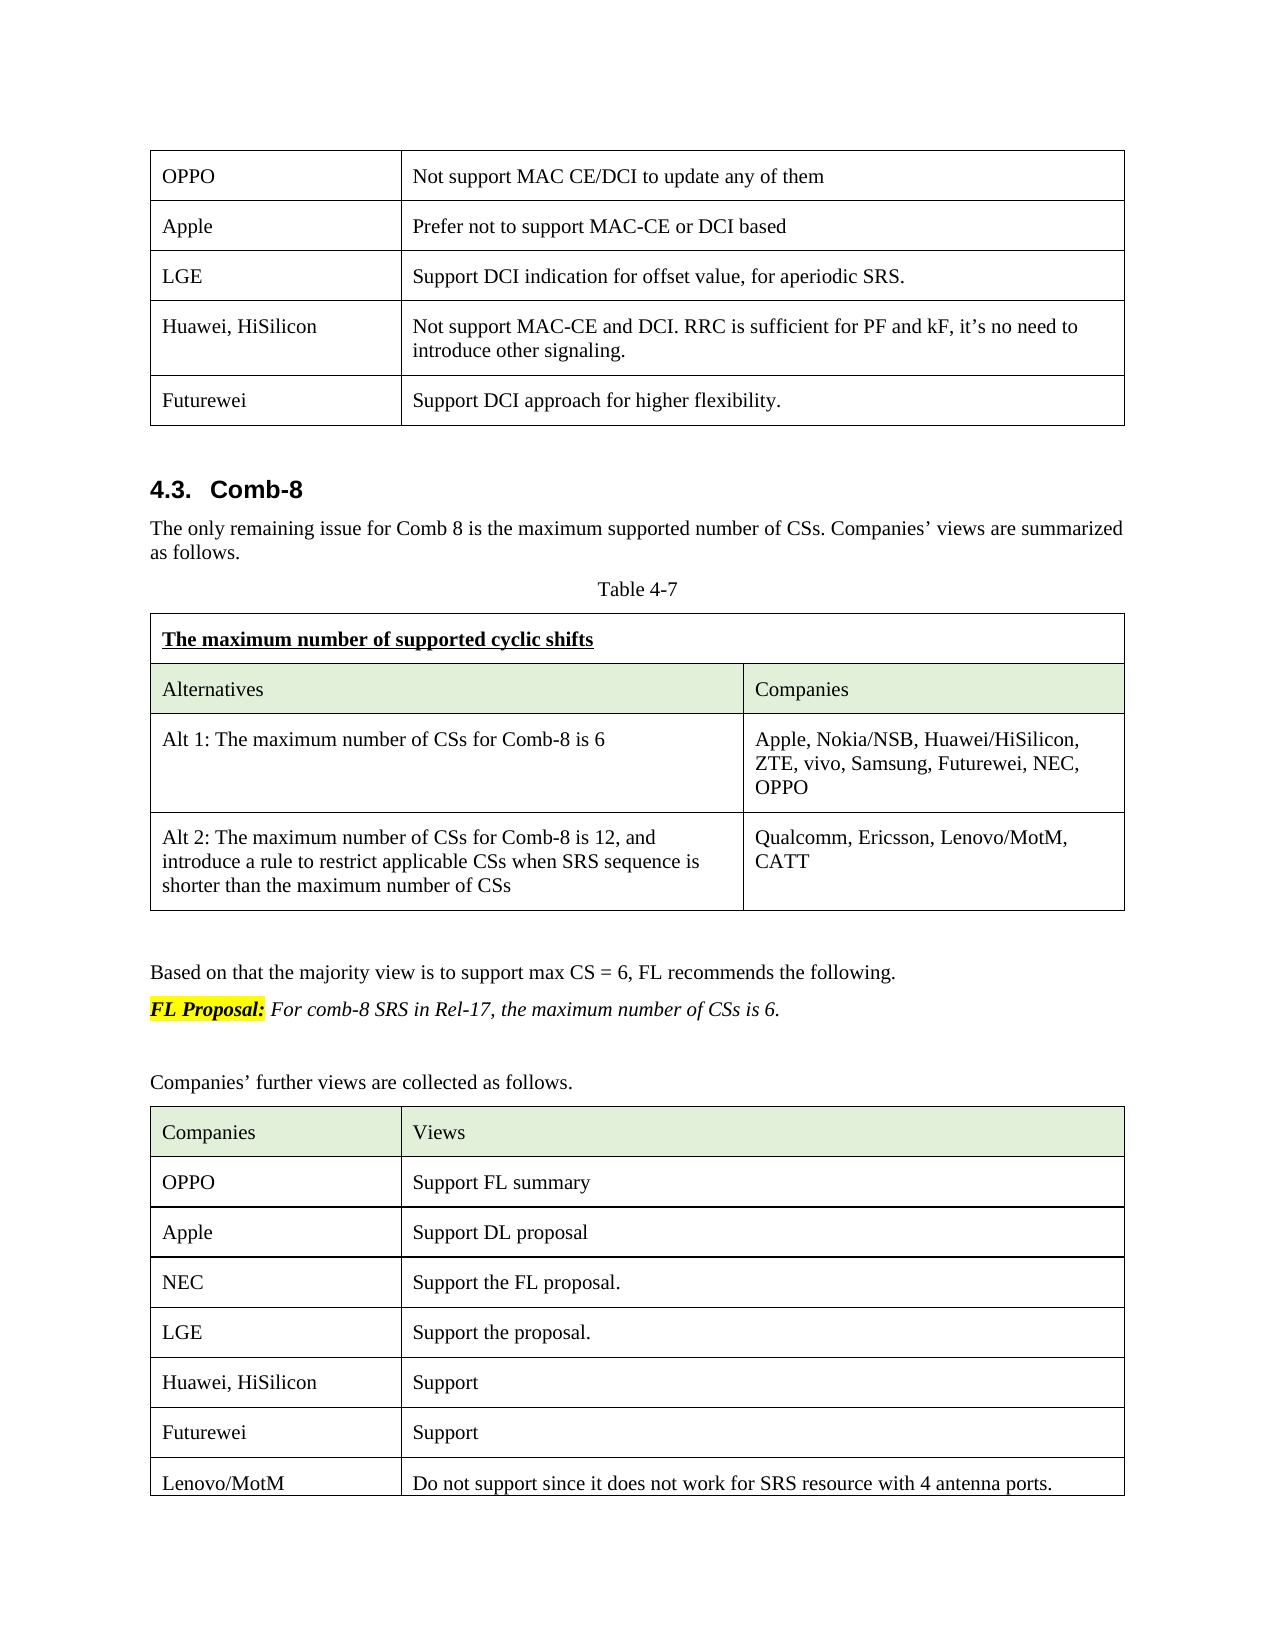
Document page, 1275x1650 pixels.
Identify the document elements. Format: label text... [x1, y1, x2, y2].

table_cell Support [402, 1358, 1124, 1407]
table_cell Huawei, HiSilicon [151, 1358, 401, 1407]
table_cell Futurewei [151, 1408, 401, 1457]
table_cell LGE [151, 1308, 401, 1357]
table_cell Qualcomm, Ericsson, Lenovo/MotM, CATT [744, 813, 1124, 910]
table_cell Apple, Nokia/NSB, Huawei/HiSilicon, ZTE, vivo, Samsung, Futurewei, NEC, OPPO [744, 714, 1124, 812]
text Based on that the majority view is to support max CS = 6, FL recommends the following. [150, 960, 1125, 984]
table_cell Apple [151, 1208, 401, 1256]
table_cell OPPO [151, 1157, 401, 1206]
table_cell Support the FL proposal. [402, 1258, 1124, 1307]
table_cell Futurewei [151, 376, 401, 424]
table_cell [402, 1458, 1124, 1494]
table_cell Alt 2: The maximum number of CSs for Comb-8 is 12, and introduce a rule to restrict applicable CSs when SRS sequence is shorter than the maximum number of CSs [151, 813, 743, 910]
table_cell NEC [151, 1258, 401, 1307]
table_cell Support [402, 1408, 1124, 1457]
table_cell Not support MAC-CE and DCI. RRC is sufficient for PF and kF, it’s no need to introduce other signaling. [402, 301, 1124, 374]
subtitle Comb-8 [150, 475, 1125, 503]
table_cell Alt 1: The maximum number of CSs for Comb-8 is 6 [151, 714, 743, 812]
table_cell Huawei, HiSilicon [151, 301, 401, 374]
table_header The maximum number of supported cyclic shifts [151, 614, 1124, 663]
table_cell Alternatives [151, 664, 743, 713]
table_cell Support DCI approach for higher flexibility. [402, 376, 1124, 424]
table_header Views [402, 1107, 1124, 1156]
text The only remaining issue for Comb 8 is the maximum supported number of CSs. Companies’ views are summarized as follows. [150, 516, 1125, 564]
table_cell Companies [744, 664, 1124, 713]
table_cell Support DCI indication for offset value, for aperiodic SRS. [402, 251, 1124, 300]
table_cell Support the proposal. [402, 1308, 1124, 1357]
table_cell Lenovo/MotM [151, 1458, 401, 1494]
table_cell Prefer not to support MAC-CE or DCI based [402, 201, 1124, 250]
text Table 4-7 [150, 577, 1125, 601]
table_cell OPPO [151, 151, 401, 200]
table_cell Apple [151, 201, 401, 250]
table_cell Support FL summary [402, 1157, 1124, 1206]
table_header Companies [151, 1107, 401, 1156]
table_cell LGE [151, 251, 401, 300]
text Companies’ further views are collected as follows. [150, 1069, 1125, 1094]
text FL Proposal: For comb-8 SRS in Rel-17, the maximum number of CSs is 6. [265, 996, 1125, 1021]
table_cell Support DL proposal [402, 1208, 1124, 1256]
table_cell Not support MAC CE/DCI to update any of them [402, 151, 1124, 200]
